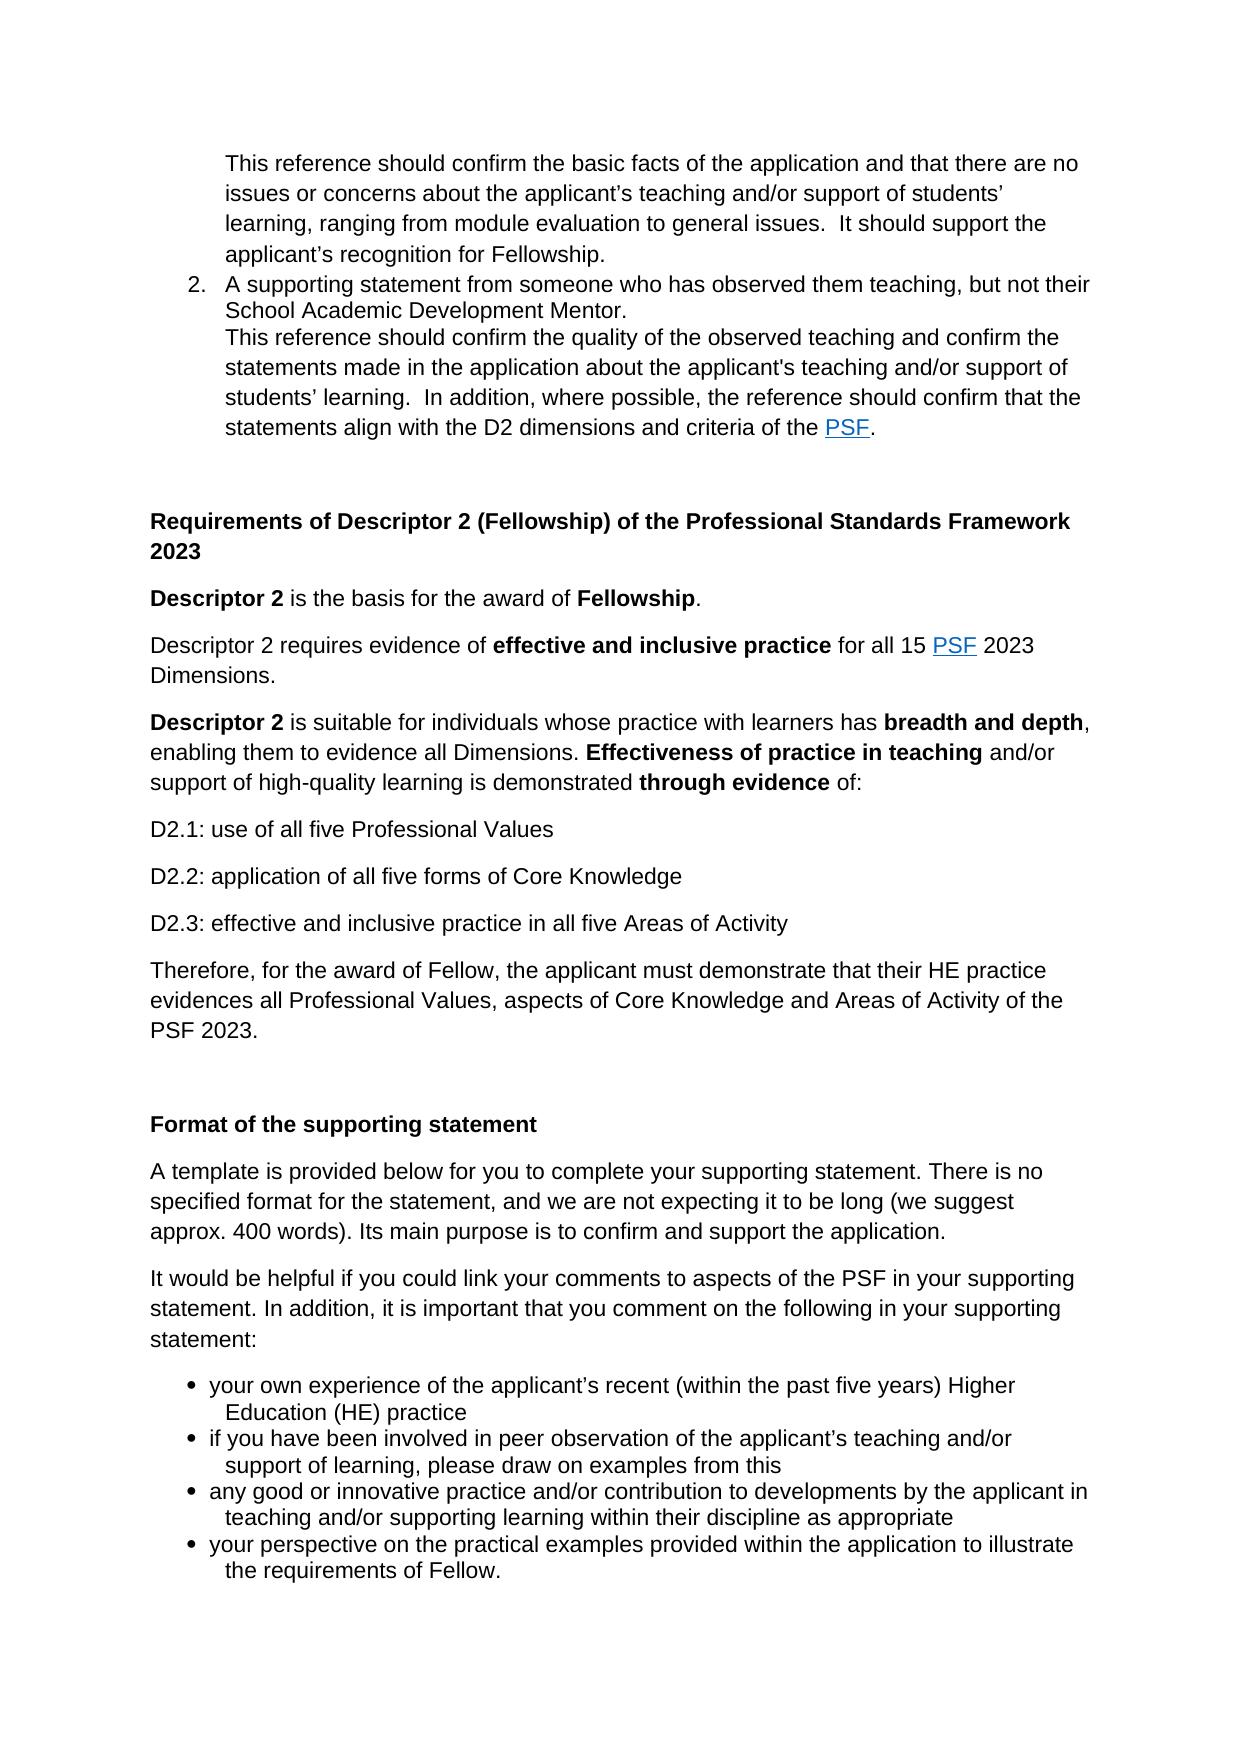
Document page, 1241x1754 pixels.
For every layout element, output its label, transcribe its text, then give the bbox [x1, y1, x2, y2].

text D2.1: use of all five Professional Values [150, 816, 1090, 843]
text Requirements of Descriptor 2 (Fellowship) of the Professional Standards Framework 2023 [150, 508, 1090, 564]
text Descriptor 2 is the basis for the award of Fellowship. [150, 585, 1090, 611]
text Therefore, for the award of Fellow, the applicant must demonstrate that their HE practice evidences all Professional Values, aspects of Core Knowledge and Areas of Activity of the PSF 2023. [150, 957, 1090, 1044]
list This reference should confirm the quality of the observed teaching and confirm the statements made in the application about the applicant's teaching and/or support of students’ learning. In addition, where possible, the reference should confirm that the statements align with the D2 dimensions and criteria of the PSF. [225, 323, 1090, 441]
text Descriptor 2 is suitable for individuals whose practice with learners has breadth and depth, enabling them to evidence all Dimensions. Effectiveness of practice in teaching and/or support of high-quality learning is demonstrated through evidence of: [150, 709, 1090, 796]
list your own experience of the applicant’s recent (within the past five years) Higher Education (HE) practice [187, 1372, 1090, 1425]
text It would be helpful if you could link your comments to aspects of the PSF in your supporting statement. In addition, it is important that you comment on the following in your supporting statement: [150, 1265, 1090, 1352]
list any good or innovative practice and/or contribution to developments by the applicant in teaching and/or supporting learning within their discipline as appropriate [187, 1478, 1090, 1531]
text Format of the supporting statement [150, 1111, 1090, 1137]
list This reference should confirm the basic facts of the application and that there are no issues or concerns about the applicant’s teaching and/or support of students’ learning, ranging from module evaluation to general issues. It should support the applicant’s recognition for Fellowship. [225, 150, 1090, 267]
text D2.3: effective and inclusive practice in all five Areas of Activity [150, 910, 1090, 936]
list your perspective on the practical examples provided within the application to illustrate the requirements of Fellow. [187, 1531, 1090, 1583]
list A supporting statement from someone who has observed them teaching, but not their School Academic Development Mentor. [187, 271, 1090, 323]
text A template is provided below for you to complete your supporting statement. There is no specified format for the statement, and we are not expecting it to be long (we suggest approx. 400 words). Its main purpose is to confirm and support the application. [150, 1158, 1090, 1245]
list if you have been involved in peer observation of the applicant’s teaching and/or support of learning, please draw on examples from this [187, 1425, 1090, 1478]
text Descriptor 2 requires evidence of effective and inclusive practice for all 15 PSF 2023 Dimensions. [150, 632, 1090, 688]
text D2.2: application of all five forms of Core Knowledge [150, 863, 1090, 889]
